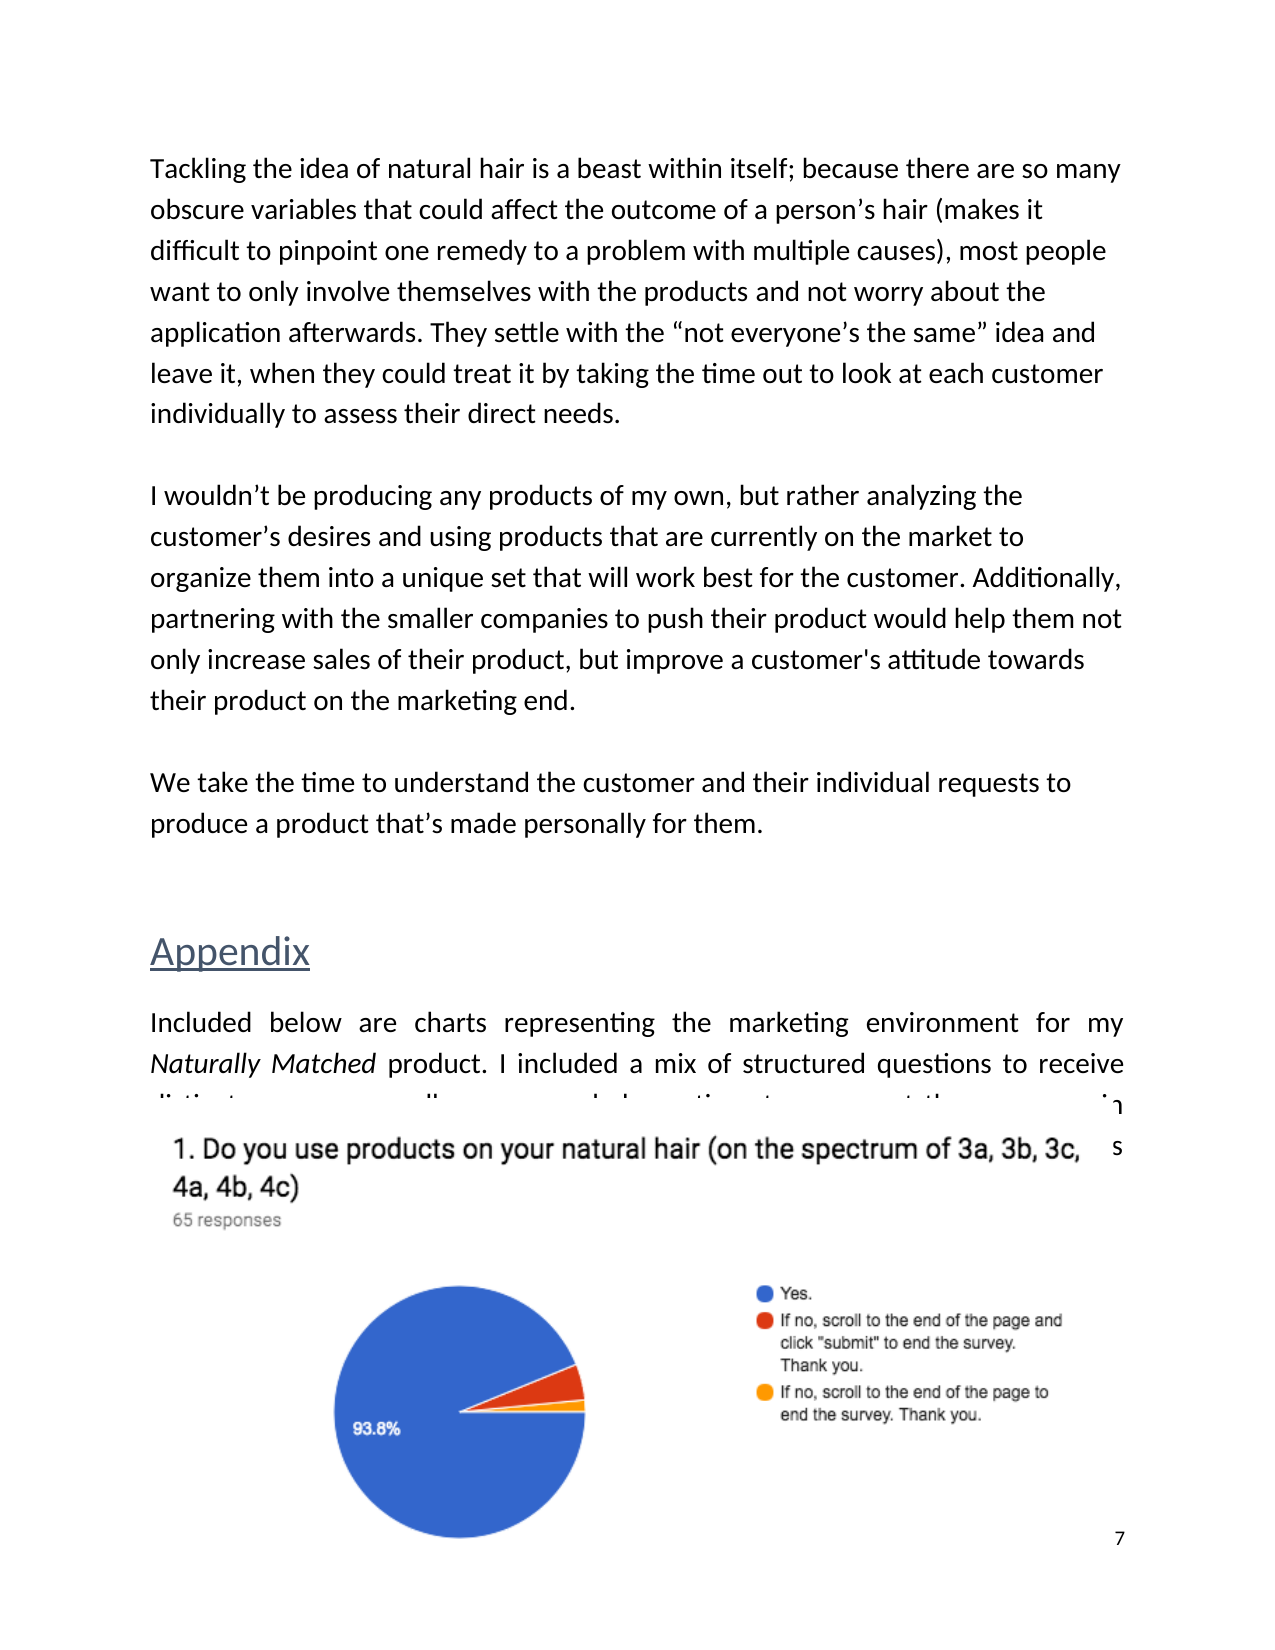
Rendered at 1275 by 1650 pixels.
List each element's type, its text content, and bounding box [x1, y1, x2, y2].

text I wouldn’t be producing any products of my own, but rather analyzing the customer’s desires and using products that are currently on the market to organize them into a unique set that will work best for the customer. Additionally, partnering with the smaller companies to push their product would help them not only increase sales of their product, but improve a customer's attitude towards their product on the marketing end. [150, 477, 1125, 718]
text Appendix [150, 925, 1125, 976]
text Tackling the idea of natural hair is a beast within itself; because there are so many obscure variables that could affect the outcome of a person’s hair (makes it difficult to pinpoint one remedy to a problem with multiple causes), most people want to only involve themselves with the products and not worry about the application afterwards. They settle with the “not everyone’s the same” idea and leave it, when they could treat it by taking the time out to look at each customer individually to assess their direct needs. [150, 150, 1125, 431]
text Included below are charts representing the marketing environment for my Naturally Matched product. I included a mix of structured questions to receive distinct answers as well as open-ended questions to represent the consumer in their fullest form. I’ve also included a preview of our website where our services can be accessed and purchased. [150, 1004, 1125, 1204]
text We take the time to understand the customer and their individual requests to produce a product that’s made personally for them. [150, 764, 1125, 841]
picture [139, 1098, 1114, 1553]
